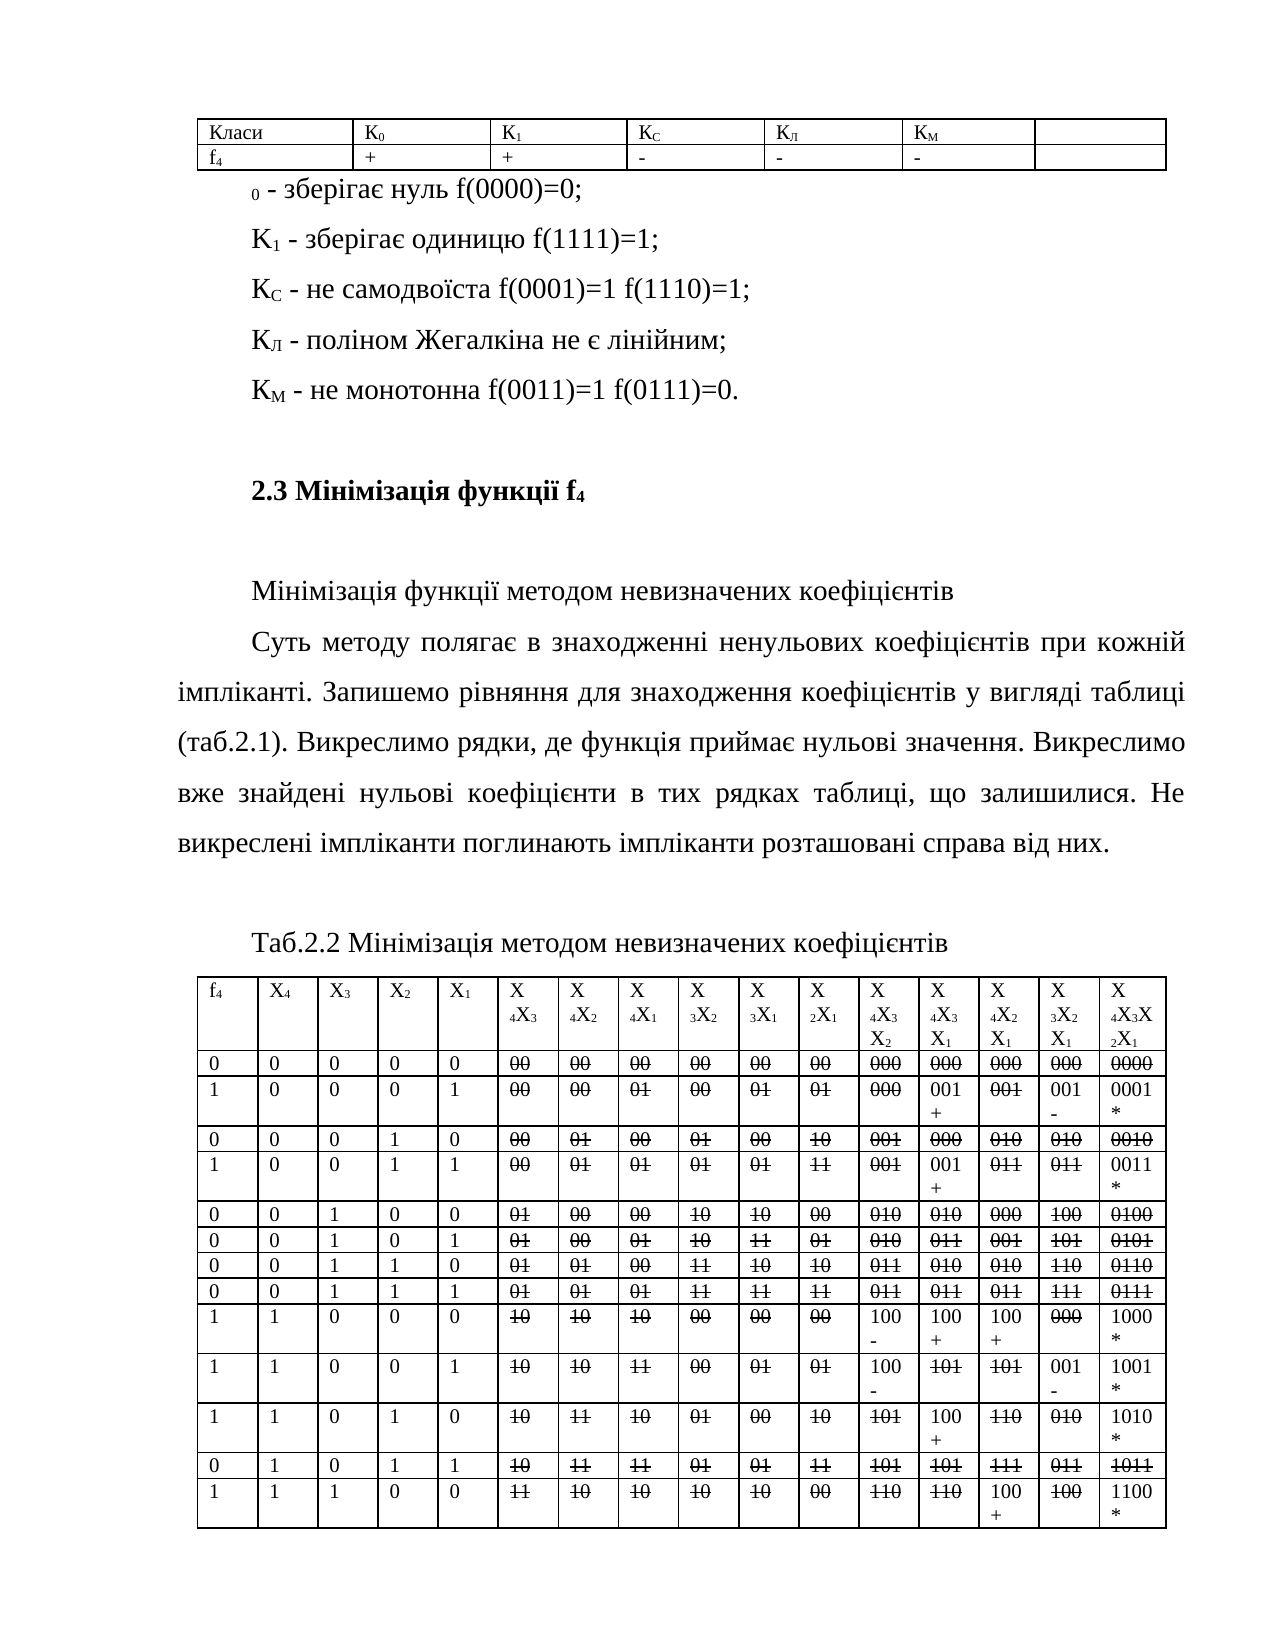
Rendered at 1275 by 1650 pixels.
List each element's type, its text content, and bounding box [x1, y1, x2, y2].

table_cell 101 [920, 1453, 978, 1477]
table_cell + [354, 145, 490, 169]
table_cell 10 [800, 1127, 858, 1151]
table_header X3 [319, 978, 377, 1050]
table_cell 1 [319, 1228, 377, 1252]
table_cell 0 [379, 1354, 437, 1402]
table_cell 011 [860, 1279, 918, 1303]
table_cell 0 [198, 1228, 257, 1252]
table_cell 0 [439, 1127, 497, 1151]
table_cell 000 [980, 1202, 1038, 1226]
table_header К0 [354, 120, 490, 144]
table_cell 0110 [1100, 1253, 1165, 1277]
table_cell 11 [740, 1279, 798, 1303]
table_cell 100+ [980, 1305, 1038, 1352]
table_header К1 [491, 120, 626, 144]
table_cell 0 [379, 1479, 437, 1527]
table_cell 110 [920, 1479, 978, 1527]
table_cell 001+ [920, 1077, 978, 1125]
table_cell 10 [800, 1253, 858, 1277]
table_cell 0 [439, 1479, 497, 1527]
table_cell 0 [379, 1202, 437, 1226]
text Суть методу полягає в знаходженні ненульових коефіцієнтів при кожній імпліканті. Запишемо рівняння для знаходження коефіцієнтів у вигляді таблиці (таб.2.1). Викреслимо рядки, де функція приймає нульові значення. Викреслимо вже знайдені нульові коефіцієнти в тих рядках таблиці, що залишилися. Не викреслені імпліканти поглинають імпліканти розташовані справа від них. [177, 624, 1186, 858]
table_cell 1 [198, 1479, 257, 1527]
table_cell 011 [1040, 1453, 1099, 1477]
table_cell 11 [740, 1228, 798, 1252]
text 0 - зберігає нуль f(0000)=0; [177, 171, 1186, 204]
table_cell 00 [559, 1077, 618, 1125]
table_header X3X2 [679, 978, 738, 1050]
table_cell 011 [920, 1228, 978, 1252]
table_cell 1 [259, 1354, 317, 1402]
table_cell 0011* [1100, 1152, 1165, 1200]
table_cell 01 [499, 1279, 558, 1303]
table_cell 1 [198, 1077, 257, 1125]
table_cell 00 [619, 1253, 678, 1277]
table_cell 01 [740, 1152, 798, 1200]
table_cell 010 [980, 1127, 1038, 1151]
table_header Класи [198, 120, 352, 144]
table_cell 1 [439, 1152, 497, 1200]
table_header X4X3X2 [860, 978, 918, 1050]
table_cell 10 [679, 1479, 738, 1527]
table_cell 0 [319, 1152, 377, 1200]
text КМ - не монотонна f(0011)=1 f(0111)=0. [177, 372, 1186, 406]
table_cell 111 [1040, 1279, 1099, 1303]
table_cell 1 [259, 1404, 317, 1452]
table_cell 1 [379, 1253, 437, 1277]
table_cell 110 [980, 1404, 1038, 1452]
table_cell 1 [198, 1354, 257, 1402]
table_cell 0101 [1100, 1228, 1165, 1252]
table_cell 010 [860, 1202, 918, 1226]
table_cell 01 [499, 1253, 558, 1277]
table_cell 01 [679, 1453, 738, 1477]
table_cell 010 [920, 1253, 978, 1277]
table_cell 1 [319, 1202, 377, 1226]
table_cell 00 [499, 1127, 558, 1151]
table_cell 1 [439, 1228, 497, 1252]
table_cell 0 [198, 1127, 257, 1151]
table_cell 0100 [1100, 1202, 1165, 1226]
table_cell 00 [559, 1228, 618, 1252]
table_cell 000 [1040, 1051, 1099, 1075]
table_cell 0 [259, 1127, 317, 1151]
table_cell 0 [198, 1051, 257, 1075]
table_cell 1100* [1100, 1479, 1165, 1527]
table_cell 1 [379, 1152, 437, 1200]
table_cell 0 [439, 1253, 497, 1277]
table_cell 0 [319, 1077, 377, 1125]
text КС - не самодвоїста f(0001)=1 f(1110)=1; [177, 272, 1186, 305]
table_cell 101 [860, 1404, 918, 1452]
table_cell 111 [980, 1453, 1038, 1477]
table_cell 001 [980, 1077, 1038, 1125]
table_cell 010 [1040, 1404, 1099, 1452]
table_cell 00 [679, 1354, 738, 1402]
table_cell 01 [499, 1202, 558, 1226]
table_cell 01 [679, 1404, 738, 1452]
table_cell 10 [679, 1202, 738, 1226]
table_cell 11 [679, 1253, 738, 1277]
table_header X4X3X1 [920, 978, 978, 1050]
table_cell 0 [319, 1127, 377, 1151]
table_cell 0 [319, 1051, 377, 1075]
table_header X4X1 [619, 978, 678, 1050]
table_cell 0 [198, 1202, 257, 1226]
table_cell 1 [198, 1305, 257, 1352]
text Таб.2.2 Мінімізація методом невизначених коефіцієнтів [177, 926, 1186, 959]
table_cell 10 [499, 1354, 558, 1402]
table_cell 110 [860, 1479, 918, 1527]
table_cell 01 [559, 1253, 618, 1277]
table_cell 010 [980, 1253, 1038, 1277]
table_cell 0 [439, 1051, 497, 1075]
table_cell 0 [439, 1305, 497, 1352]
table_cell 0 [319, 1404, 377, 1452]
table_cell 100 [1040, 1479, 1099, 1527]
table_cell 1000* [1100, 1305, 1165, 1352]
table_cell 000 [920, 1051, 978, 1075]
table_cell 11 [679, 1279, 738, 1303]
table_cell 0 [319, 1354, 377, 1402]
table_header X2X1 [800, 978, 858, 1050]
table_cell 1 [379, 1279, 437, 1303]
table_header КМ [903, 120, 1034, 144]
table_cell 00 [740, 1404, 798, 1452]
table_cell 01 [679, 1152, 738, 1200]
table_cell 10 [619, 1305, 678, 1352]
table_cell 00 [499, 1152, 558, 1200]
table_cell 000 [980, 1051, 1038, 1075]
table_cell 01 [559, 1127, 618, 1151]
text K1 - зберігає одиницю f(1111)=1; [177, 221, 1186, 255]
table_cell 01 [559, 1279, 618, 1303]
table_cell 11 [499, 1479, 558, 1527]
table_cell 1 [439, 1354, 497, 1402]
table_cell 00 [499, 1051, 558, 1075]
table_cell 00 [800, 1202, 858, 1226]
table_cell 1 [259, 1453, 317, 1477]
table_cell 11 [800, 1279, 858, 1303]
table_cell 100- [860, 1305, 918, 1352]
table_cell 011 [980, 1279, 1038, 1303]
table_cell 01 [619, 1152, 678, 1200]
table_cell 0 [259, 1202, 317, 1226]
table_cell 0 [319, 1453, 377, 1477]
table_cell 100+ [980, 1479, 1038, 1527]
table_cell 001- [1040, 1354, 1099, 1402]
table_cell - [765, 145, 902, 169]
table_cell 00 [499, 1077, 558, 1125]
table_cell 11 [800, 1453, 858, 1477]
table_cell 00 [559, 1051, 618, 1075]
table_header КЛ [765, 120, 902, 144]
table_cell 0 [259, 1228, 317, 1252]
table_cell 10 [559, 1305, 618, 1352]
table_cell 00 [679, 1077, 738, 1125]
table_cell 1 [379, 1453, 437, 1477]
table_cell 011 [920, 1279, 978, 1303]
table_cell 00 [800, 1479, 858, 1527]
table_cell 01 [499, 1228, 558, 1252]
table_cell 0 [319, 1305, 377, 1352]
table_cell 0 [439, 1202, 497, 1226]
table_cell 00 [679, 1051, 738, 1075]
table_cell 1 [439, 1279, 497, 1303]
table_cell 010 [1040, 1127, 1099, 1151]
table_cell 0000 [1100, 1051, 1165, 1075]
table_cell 01 [740, 1077, 798, 1125]
table_cell [1036, 145, 1165, 169]
table_header X4 [259, 978, 317, 1050]
table_cell 100+ [920, 1404, 978, 1452]
table_cell 101 [980, 1354, 1038, 1402]
table_cell 1010* [1100, 1404, 1165, 1452]
table_cell 000 [920, 1127, 978, 1151]
table_cell 00 [800, 1305, 858, 1352]
table_header X4X3 [499, 978, 558, 1050]
table_cell - [628, 145, 764, 169]
table_cell 10 [619, 1404, 678, 1452]
table_cell 000 [860, 1077, 918, 1125]
table_header X3X1 [740, 978, 798, 1050]
table_cell 100+ [920, 1305, 978, 1352]
table_cell 1 [319, 1279, 377, 1303]
table_cell 1 [198, 1152, 257, 1200]
table_cell 01 [800, 1228, 858, 1252]
table_cell 10 [740, 1479, 798, 1527]
table_header X2 [379, 978, 437, 1050]
table_cell 11 [619, 1453, 678, 1477]
table_cell 01 [619, 1077, 678, 1125]
table_cell 01 [619, 1279, 678, 1303]
table_cell 11 [800, 1152, 858, 1200]
table_cell 1001* [1100, 1354, 1165, 1402]
table_header КС [628, 120, 764, 144]
table_cell 01 [740, 1453, 798, 1477]
table_cell 0010 [1100, 1127, 1165, 1151]
table_cell 101 [1040, 1228, 1099, 1252]
table_header X1 [439, 978, 497, 1050]
table_cell 1 [259, 1305, 317, 1352]
table_cell 11 [559, 1404, 618, 1452]
table_cell 10 [740, 1202, 798, 1226]
table_header X4X3X2X1 [1100, 978, 1165, 1050]
table_header X3X2X1 [1040, 978, 1099, 1050]
table_cell 001 [860, 1152, 918, 1200]
table_cell 01 [800, 1354, 858, 1402]
table_header [1036, 120, 1165, 144]
table_cell 10 [499, 1305, 558, 1352]
table_cell 01 [619, 1228, 678, 1252]
table_cell 00 [559, 1202, 618, 1226]
table_cell 10 [740, 1253, 798, 1277]
table_cell 0 [198, 1453, 257, 1477]
table_cell 01 [679, 1127, 738, 1151]
table_cell 100 [1040, 1202, 1099, 1226]
table_cell 01 [559, 1152, 618, 1200]
table_cell 0 [379, 1051, 437, 1075]
table_cell 0 [379, 1077, 437, 1125]
table_cell 101 [860, 1453, 918, 1477]
table_cell 0 [198, 1253, 257, 1277]
table_cell 11 [619, 1354, 678, 1402]
table_cell 1 [198, 1404, 257, 1452]
table_cell 010 [920, 1202, 978, 1226]
table_cell 1 [319, 1479, 377, 1527]
table_cell 011 [980, 1152, 1038, 1200]
table_cell 0 [379, 1305, 437, 1352]
table_cell 001+ [920, 1152, 978, 1200]
table_cell 0111 [1100, 1279, 1165, 1303]
text 2.3 Мінімізація функції f4 [177, 473, 1186, 506]
table_cell 1 [319, 1253, 377, 1277]
table_header X4X2X1 [980, 978, 1038, 1050]
table_header X4X2 [559, 978, 618, 1050]
text Мінімізація функції методом невизначених коефіцієнтів [177, 573, 1186, 607]
table_cell 1 [379, 1127, 437, 1151]
table_cell 0001* [1100, 1077, 1165, 1125]
table_cell 101 [920, 1354, 978, 1402]
table_cell 00 [740, 1051, 798, 1075]
table_cell f4 [198, 145, 352, 169]
table_cell 00 [619, 1051, 678, 1075]
table_cell - [903, 145, 1034, 169]
table_cell 000 [1040, 1305, 1099, 1352]
table_cell 01 [800, 1077, 858, 1125]
table_cell 10 [559, 1354, 618, 1402]
table_cell 00 [619, 1202, 678, 1226]
table_cell 110 [1040, 1253, 1099, 1277]
table_cell 11 [559, 1453, 618, 1477]
table_cell 10 [559, 1479, 618, 1527]
table_cell 0 [259, 1152, 317, 1200]
table_cell 001 [980, 1228, 1038, 1252]
table_cell 0 [259, 1253, 317, 1277]
table_cell 1 [439, 1077, 497, 1125]
table_cell 10 [499, 1404, 558, 1452]
table_cell 10 [679, 1228, 738, 1252]
table_cell 10 [499, 1453, 558, 1477]
table_cell 0 [259, 1051, 317, 1075]
table_cell 1011 [1100, 1453, 1165, 1477]
table_cell 00 [740, 1127, 798, 1151]
table_cell 00 [740, 1305, 798, 1352]
table_cell 1 [379, 1404, 437, 1452]
table_cell 10 [619, 1479, 678, 1527]
table_cell 0 [259, 1077, 317, 1125]
table_cell 0 [198, 1279, 257, 1303]
table_cell 010 [860, 1228, 918, 1252]
table_cell 0 [379, 1228, 437, 1252]
table_cell 1 [259, 1479, 317, 1527]
table_cell 001 [860, 1127, 918, 1151]
table_cell 1 [439, 1453, 497, 1477]
table_cell 0 [259, 1279, 317, 1303]
table_cell 000 [860, 1051, 918, 1075]
text КЛ - поліном Жегалкіна не є лінійним; [177, 322, 1186, 355]
table_cell 01 [740, 1354, 798, 1402]
table_cell 001- [1040, 1077, 1099, 1125]
table_cell 00 [619, 1127, 678, 1151]
table_cell 00 [800, 1051, 858, 1075]
table_cell 011 [860, 1253, 918, 1277]
table_cell + [491, 145, 626, 169]
table_cell 00 [679, 1305, 738, 1352]
table_cell 0 [439, 1404, 497, 1452]
table_cell 100- [860, 1354, 918, 1402]
table_cell 10 [800, 1404, 858, 1452]
table_header f4 [198, 978, 257, 1050]
table_cell 011 [1040, 1152, 1099, 1200]
